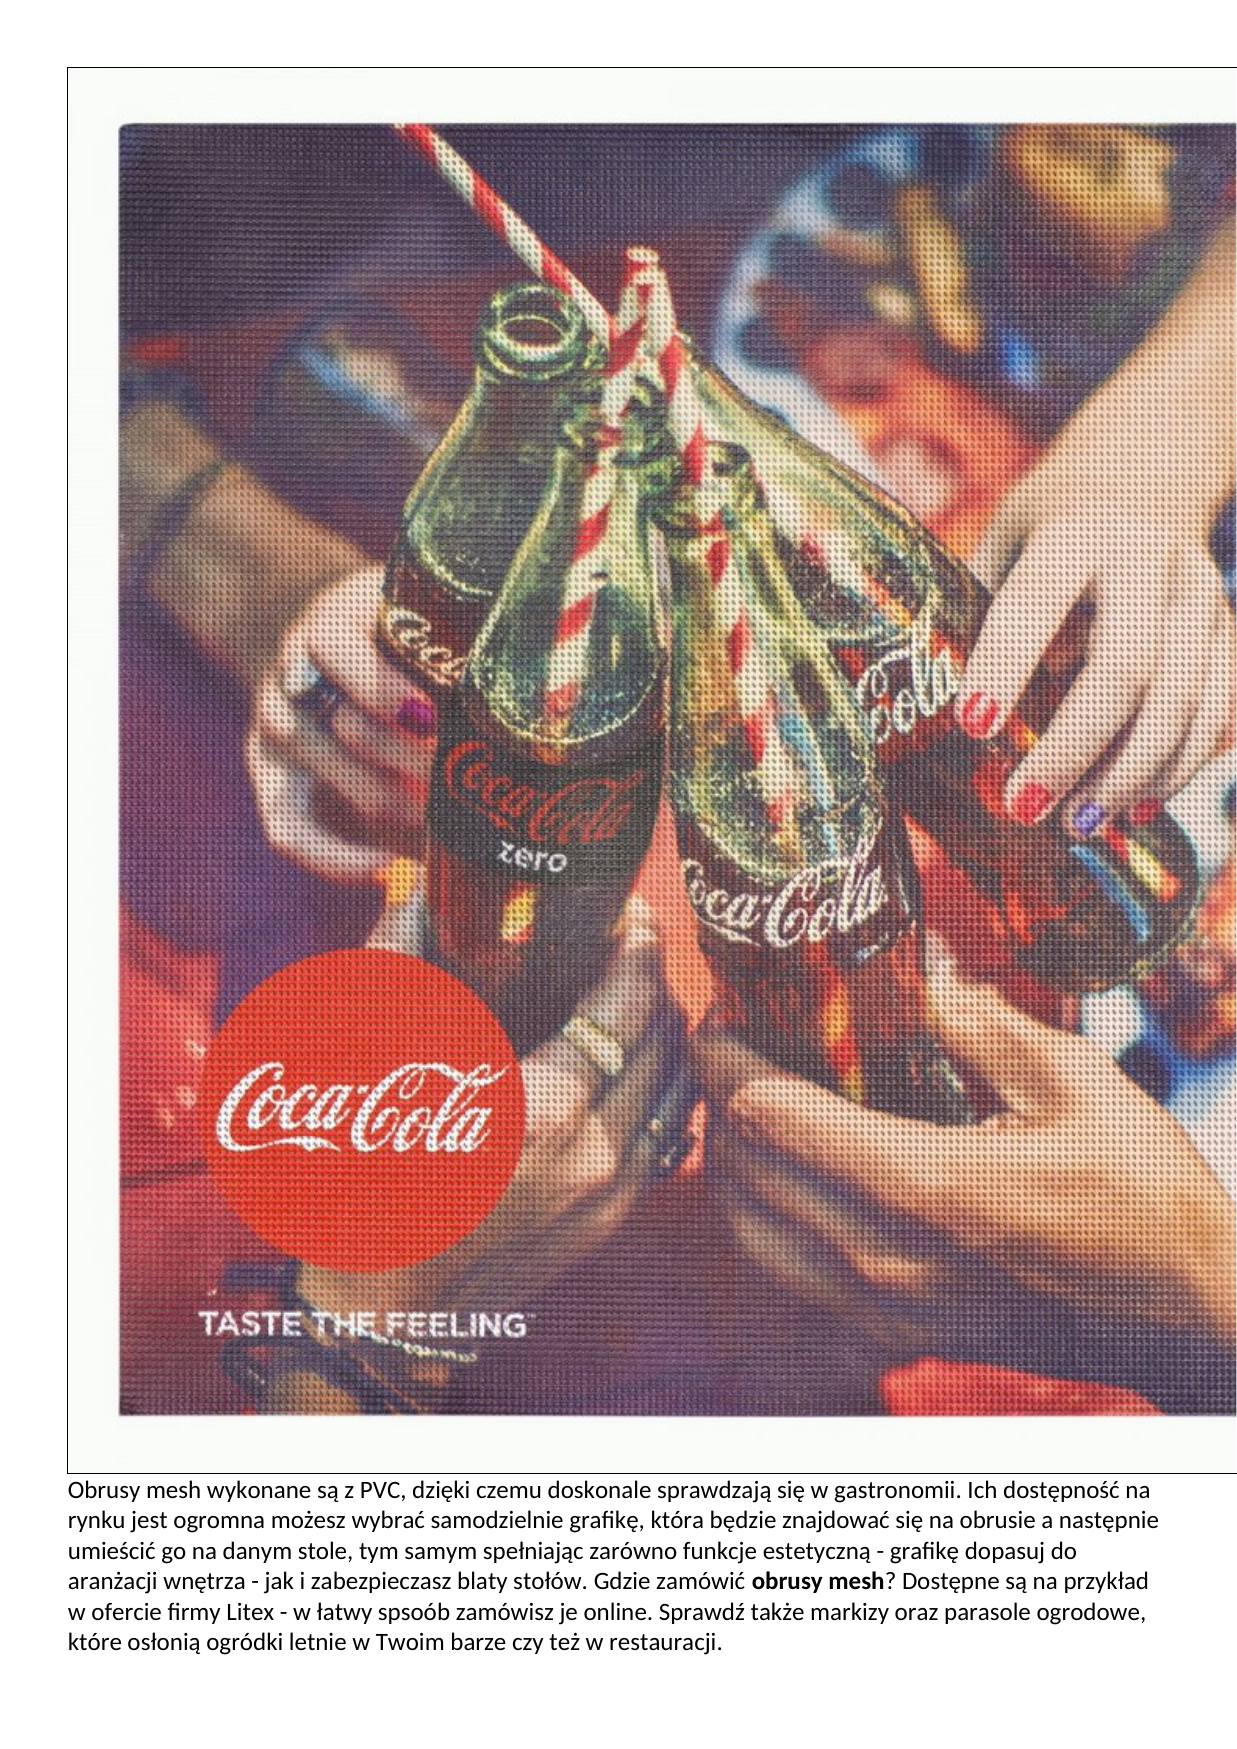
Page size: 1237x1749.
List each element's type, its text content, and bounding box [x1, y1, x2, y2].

picture [68, 68, 1237, 1473]
text Obrusy mesh wykonane są z PVC, dzięki czemu doskonale sprawdzają się w gastronomii. Ich dostępność na rynku jest ogromna możesz wybrać samodzielnie grafikę, która będzie znajdować się na obrusie a następnie umieścić go na danym stole, tym samym spełniając zarówno funkcje estetyczną - grafikę dopasuj do aranżacji wnętrza - jak i zabezpieczasz blaty stołów. Gdzie zamówić obrusy mesh? Dostępne są na przykład w ofercie firmy Litex - w łatwy spsoób zamówisz je online. Sprawdź także markizy oraz parasole ogrodowe, które osłonią ogródki letnie w Twoim barze czy też w restauracji. [68, 1474, 1169, 1657]
